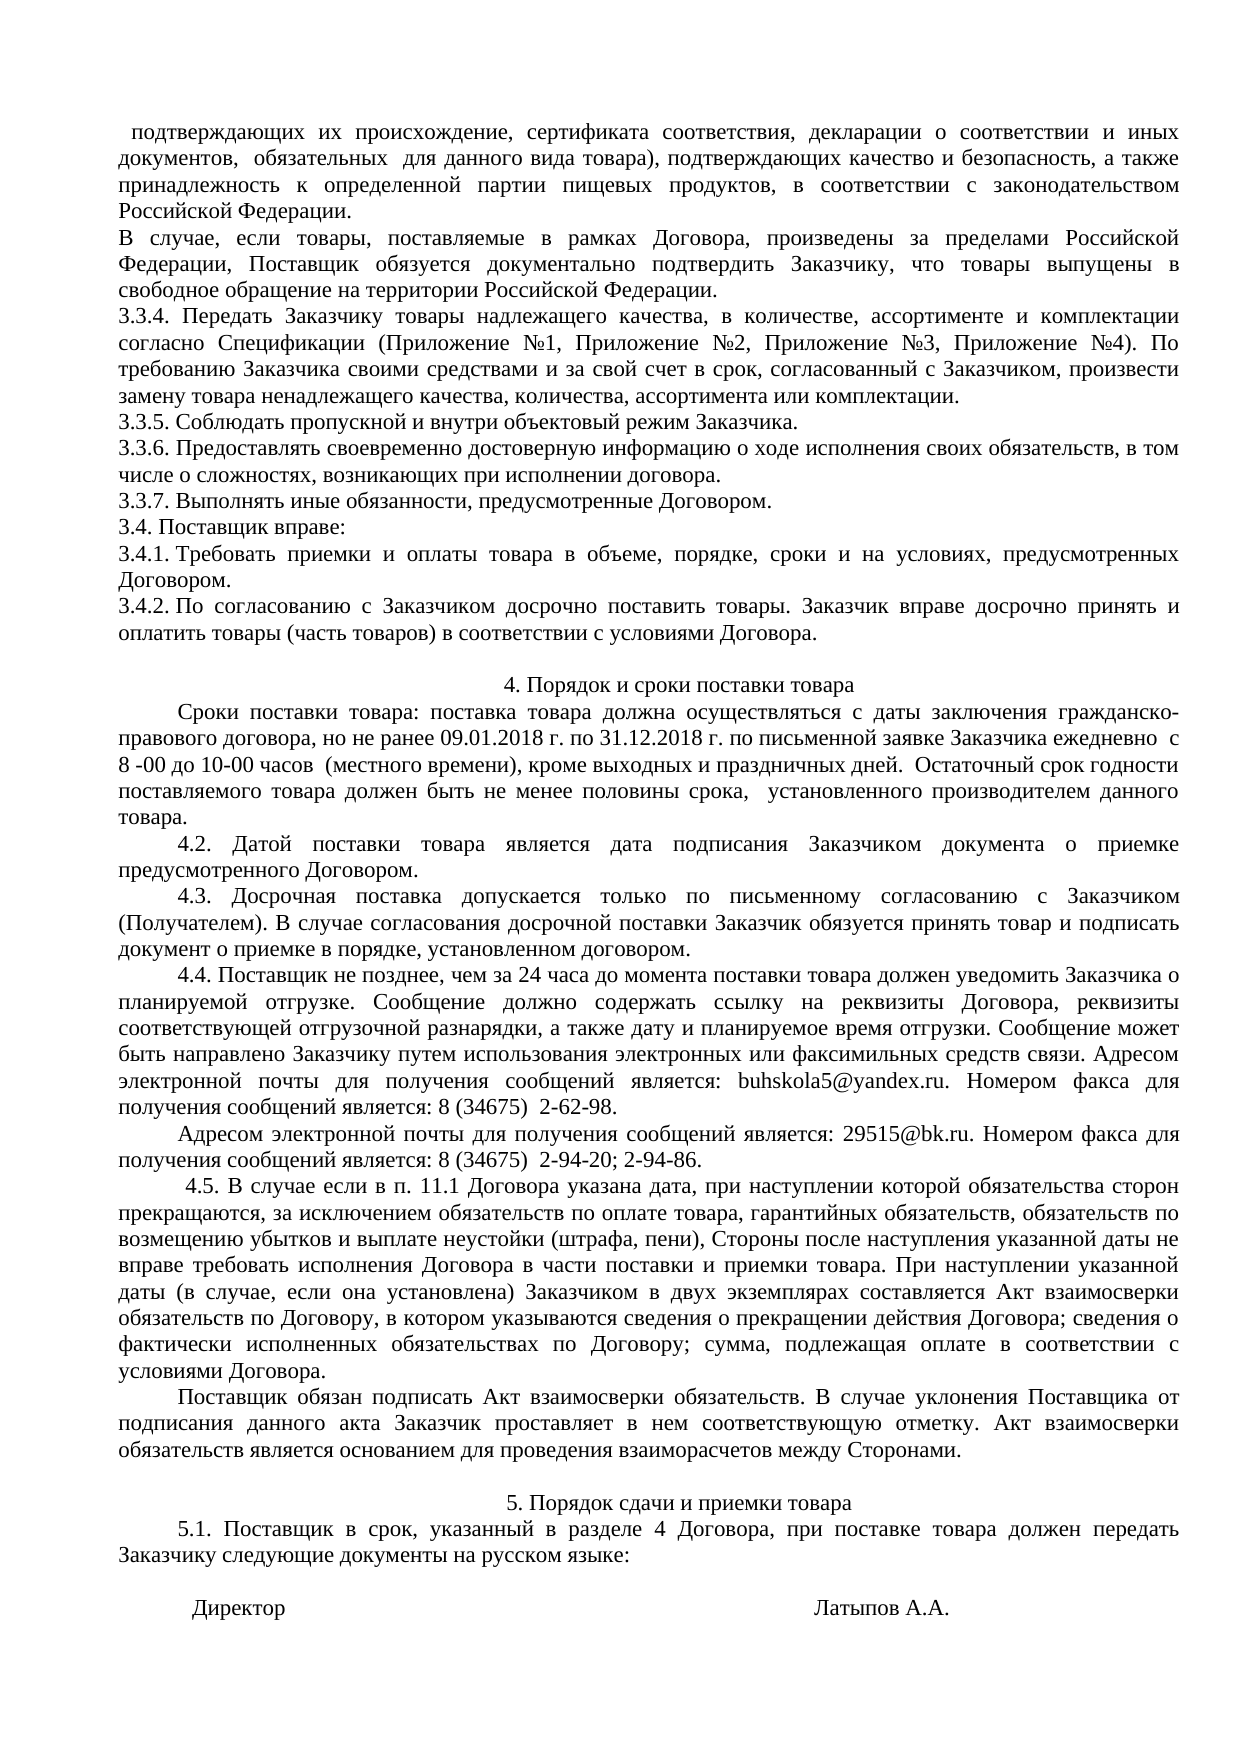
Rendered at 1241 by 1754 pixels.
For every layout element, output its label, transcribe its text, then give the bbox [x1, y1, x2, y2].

text 4. Порядок и сроки поставки товара [118, 672, 1181, 698]
text 3.3.6. Предоставлять своевременно достоверную информацию о ходе исполнения своих обязательств, в том числе о сложностях, возникающих при исполнении договора. [118, 434, 1181, 487]
text подтверждающих их происхождение, сертификата соответствия, декларации о соответствии и иных документов, обязательных для данного вида товара), подтверждающих качество и безопасность, а также принадлежность к определенной партии пищевых продуктов, в соответствии с законодательством Российской Федерации. [118, 118, 1181, 223]
text 4.4. Поставщик не позднее, чем за 24 часа до момента поставки товара должен уведомить Заказчика о планируемой отгрузке. Сообщение должно содержать ссылку на реквизиты Договора, реквизиты соответствующей отгрузочной разнарядки, а также дату и планируемое время отгрузки. Сообщение может быть направлено Заказчику путем использования электронных или факсимильных средств связи. Адресом электронной почты для получения сообщений является: buhskola5@yandex.ru. Номером факса для получения сообщений является: 8 (34675) 2-62-98. [118, 961, 1181, 1119]
text 3.4. Поставщик вправе: [118, 513, 1181, 540]
text 4.2. Датой поставки товара является дата подписания Заказчиком документа о приемке предусмотренного Договором. [118, 830, 1181, 882]
text 3.3.5. Соблюдать пропускной и внутри объектовый режим Заказчика. [118, 408, 1181, 434]
text 4.3. Досрочная поставка допускается только по письменному согласованию с Заказчиком (Получателем). В случае согласования досрочной поставки Заказчик обязуется принять товар и подписать документ о приемке в порядке, установленном договором. [118, 882, 1181, 961]
text 3.4.2. По согласованию с Заказчиком досрочно поставить товары. Заказчик вправе досрочно принять и оплатить товары (часть товаров) в соответствии с условиями Договора. [118, 592, 1181, 645]
text Адресом электронной почты для получения сообщений является: 29515@bk.ru. Номером факса для получения сообщений является: 8 (34675) 2-94-20; 2-94-86. [118, 1119, 1181, 1172]
text 3.3.4. Передать Заказчику товары надлежащего качества, в количестве, ассортименте и комплектации согласно Спецификации (Приложение №1, Приложение №2, Приложение №3, Приложение №4). По требованию Заказчика своими средствами и за свой счет в срок, согласованный с Заказчиком, произвести замену товара ненадлежащего качества, количества, ассортимента или комплектации. [118, 303, 1181, 408]
text 3.4.1. Требовать приемки и оплаты товара в объеме, порядке, сроки и на условиях, предусмотренных Договором. [118, 540, 1181, 592]
text В случае, если товары, поставляемые в рамках Договора, произведены за пределами Российской Федерации, Поставщик обязуется документально подтвердить Заказчику, что товары выпущены в свободное обращение на территории Российской Федерации. [118, 223, 1181, 303]
text Сроки поставки товара: поставка товара должна осуществляться с даты заключения гражданско-правового договора, но не ранее 09.01.2018 г. по 31.12.2018 г. по письменной заявке Заказчика ежедневно с 8 -00 до 10-00 часов (местного времени), кроме выходных и праздничных дней. Остаточный срок годности поставляемого товара должен быть не менее половины срока, установленного производителем данного товара. [118, 698, 1181, 830]
text 5.1. Поставщик в срок, указанный в разделе 4 Договора, при поставке товара должен передать Заказчику следующие документы на русском языке: [118, 1515, 1181, 1568]
text 3.3.7. Выполнять иные обязанности, предусмотренные Договором. [118, 487, 1181, 513]
text Директор Латыпов А.А. [118, 1594, 1181, 1620]
text 5. Порядок сдачи и приемки товара [118, 1488, 1181, 1515]
text Поставщик обязан подписать Акт взаимосверки обязательств. В случае уклонения Поставщика от подписания данного акта Заказчик проставляет в нем соответствующую отметку. Акт взаимосверки обязательств является основанием для проведения взаиморасчетов между Сторонами. [118, 1383, 1181, 1462]
text 4.5. В случае если в п. 11.1 Договора указана дата, при наступлении которой обязательства сторон прекращаются, за исключением обязательств по оплате товара, гарантийных обязательств, обязательств по возмещению убытков и выплате неустойки (штрафа, пени), Стороны после наступления указанной даты не вправе требовать исполнения Договора в части поставки и приемки товара. При наступлении указанной даты (в случае, если она установлена) Заказчиком в двух экземплярах составляется Акт взаимосверки обязательств по Договору, в котором указываются сведения о прекращении действия Договора; сведения о фактически исполненных обязательствах по Договору; сумма, подлежащая оплате в соответствии с условиями Договора. [118, 1172, 1181, 1383]
